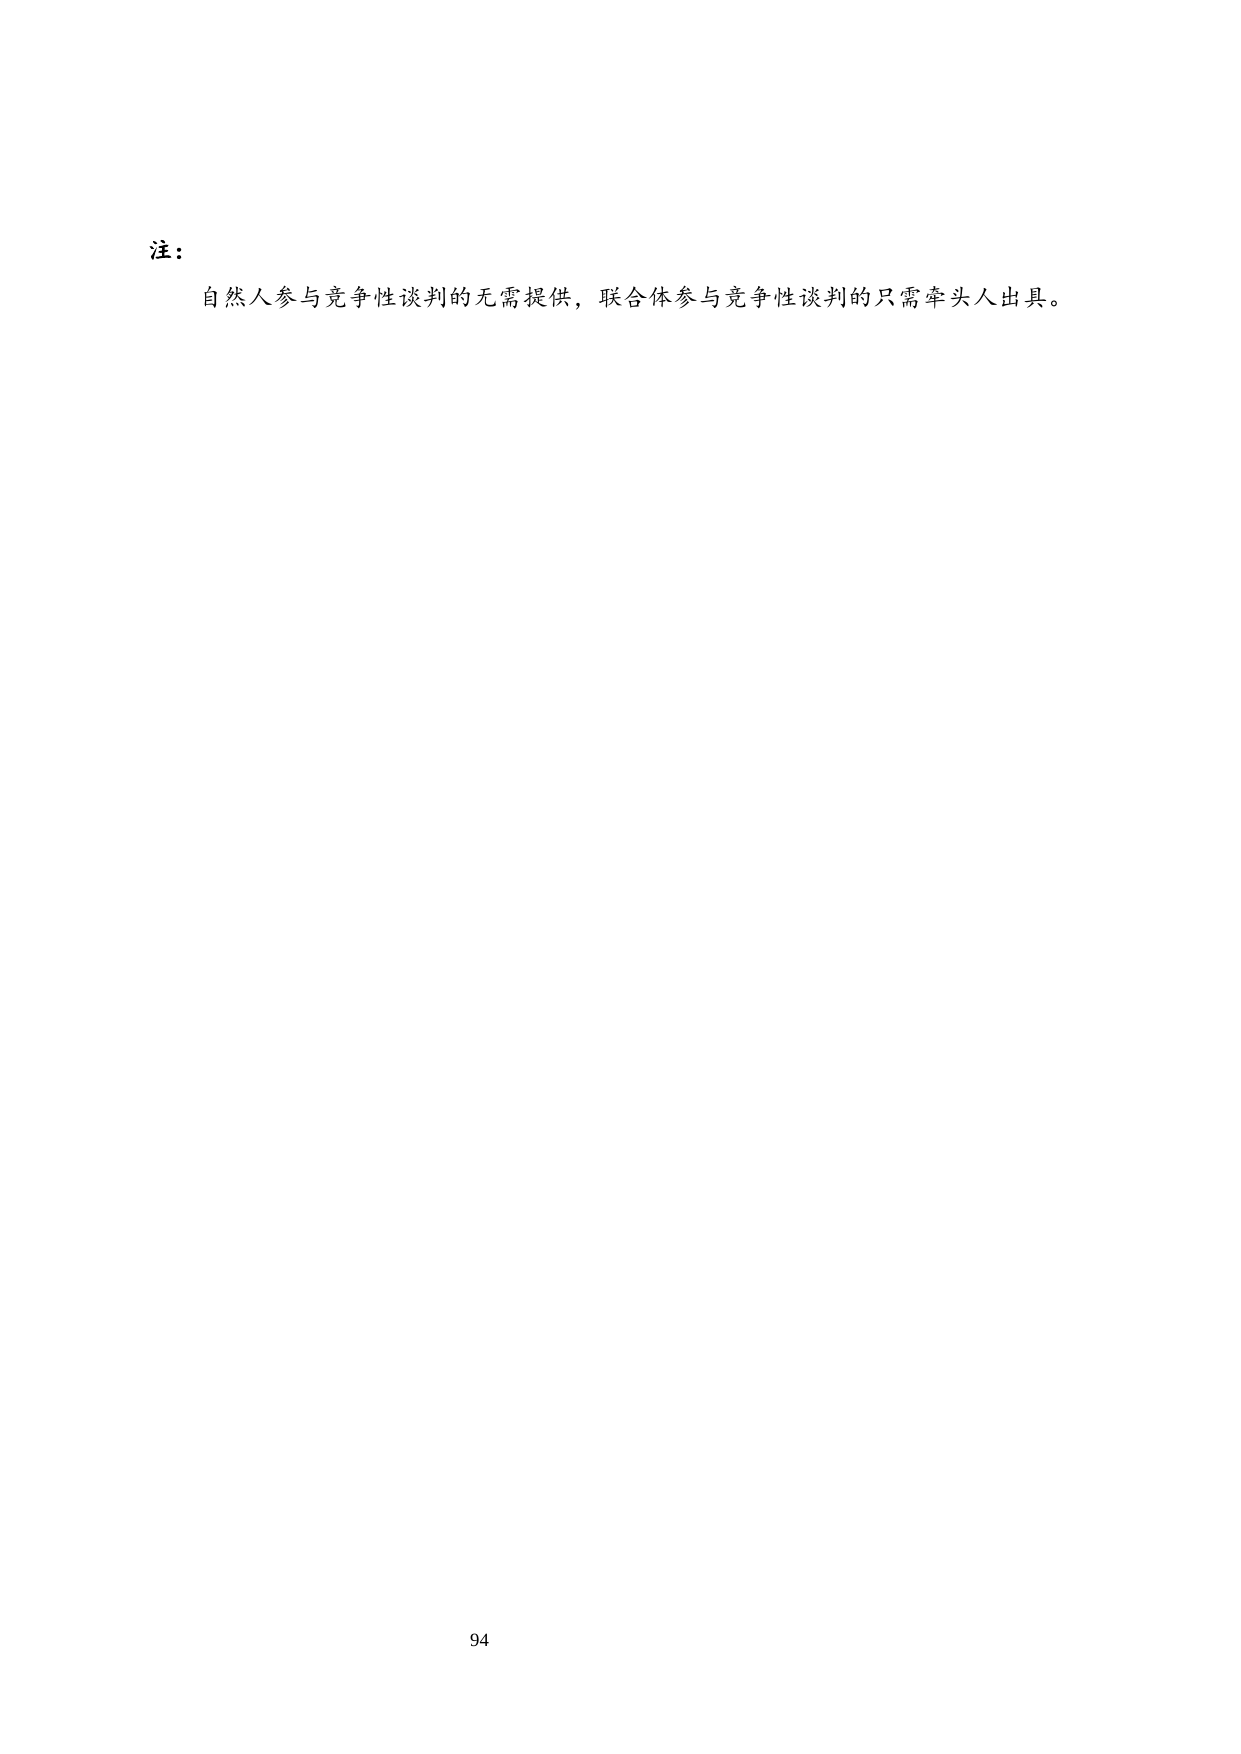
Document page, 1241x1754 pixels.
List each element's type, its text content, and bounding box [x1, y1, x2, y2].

text 自然人参与竞争性谈判的无需提供，联合体参与竞争性谈判的只需牵头人出具。 [148, 279, 1093, 312]
text 注： [148, 231, 1093, 264]
